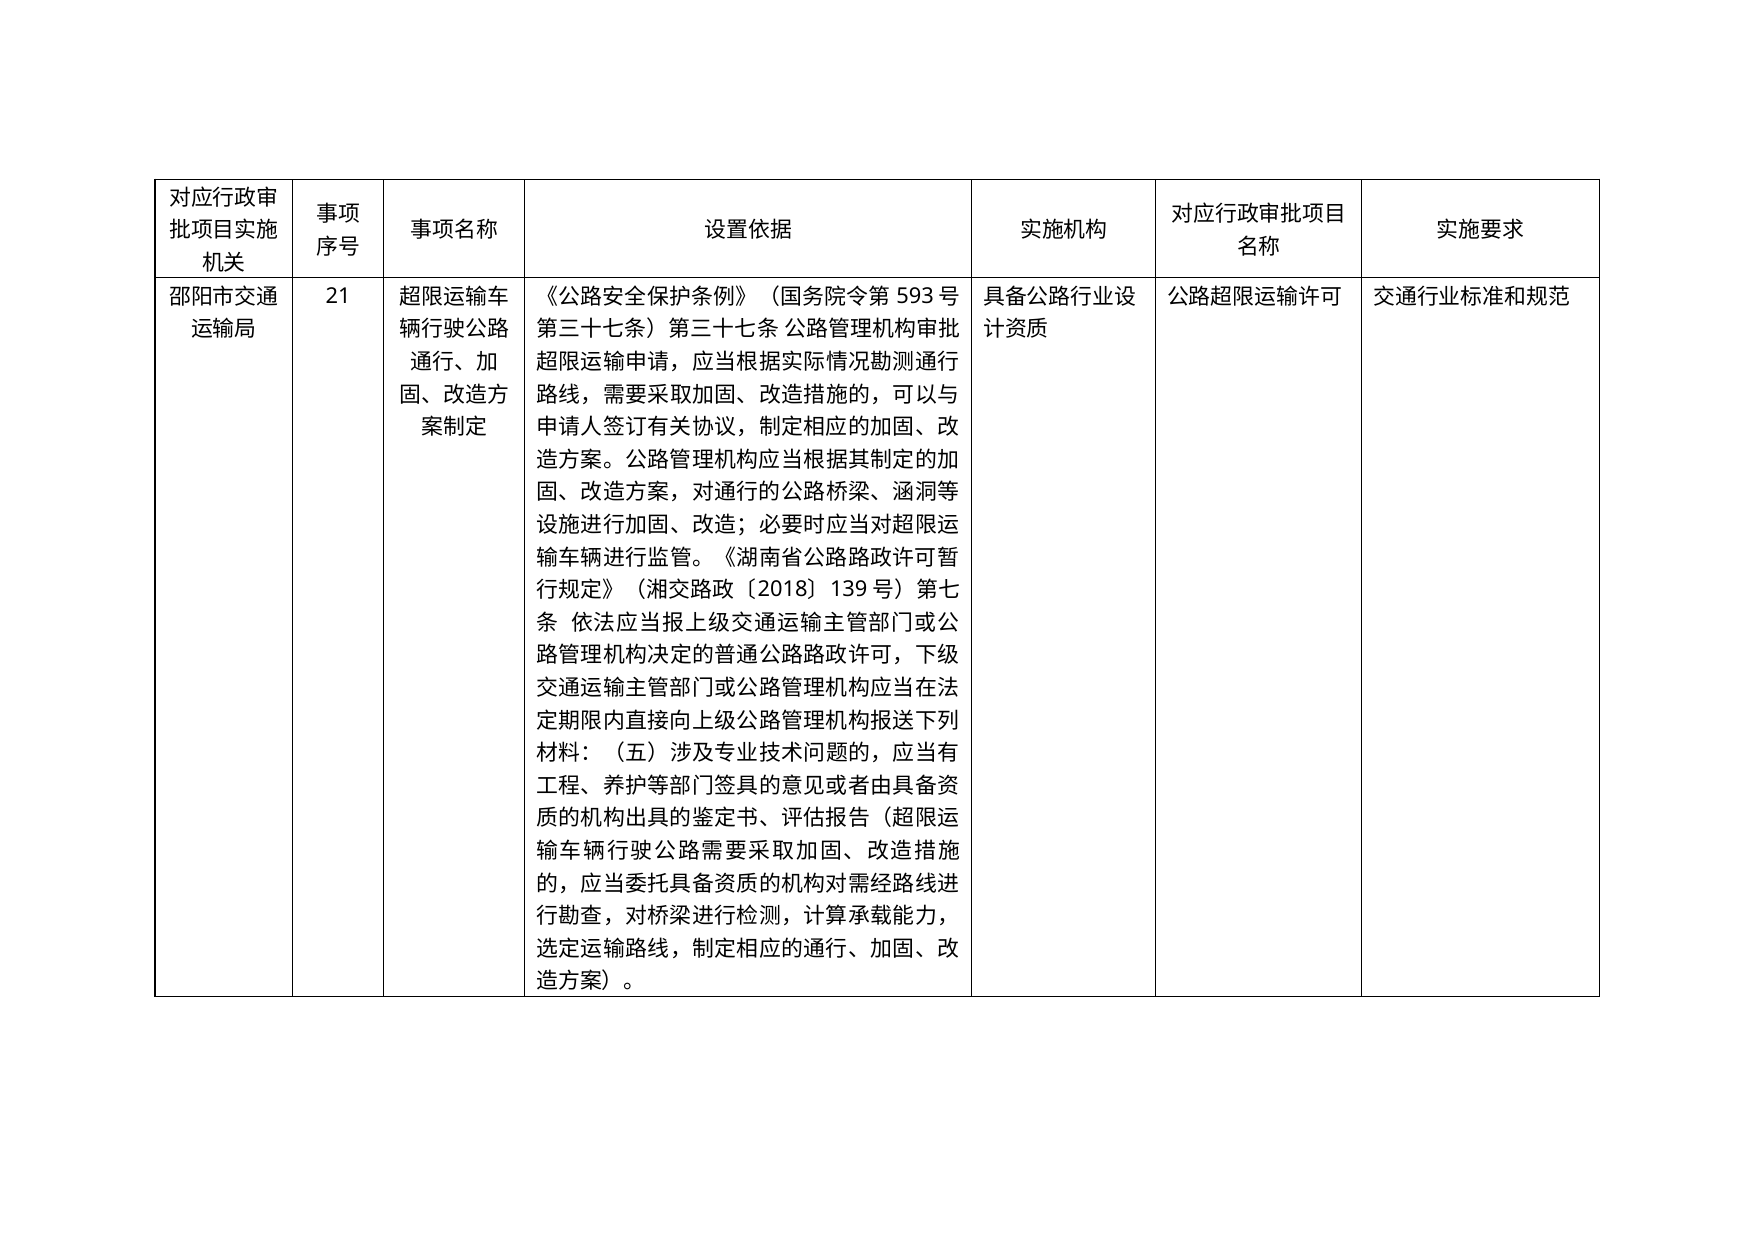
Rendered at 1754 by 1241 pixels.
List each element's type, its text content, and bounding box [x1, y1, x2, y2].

table_cell 邵阳市交通运输局 [156, 278, 292, 996]
table_header 对应行政审批项目实施机关 [156, 180, 292, 277]
table_header 设置依据 [525, 180, 971, 277]
table_header 事项名称 [384, 180, 524, 277]
table_header 实施机构 [972, 180, 1155, 277]
table_cell 《公路安全保护条例》（国务院令第593号第三十七条）第三十七条 公路管理机构审批超限运输申请，应当根据实际情况勘测通行路线，需要采取加固、改造措施的，可以与申请人签订有关协议，制定相应的加固、改造方案。公路管理机构应当根据其制定的加固、改造方案，对通行的公路桥梁、涵洞等设施进行加固、改造；必要时应当对超限运输车辆进行监管。《湖南省公路路政许可暂行规定》（湘交路政〔2018〕139号）第七条 依法应当报上级交通运输主管部门或公路管理机构决定的普通公路路政许可，下级交通运输主管部门或公路管理机构应当在法定期限内直接向上级公路管理机构报送下列材料：（五）涉及专业技术问题的，应当有工程、养护等部门签具的意见或者由具备资质的机构出具的鉴定书、评估报告（超限运输车辆行驶公路需要采取加固、改造措施的，应当委托具备资质的机构对需经路线进行勘查，对桥梁进行检测，计算承载能力，选定运输路线，制定相应的通行、加固、改造方案）。 [525, 278, 971, 996]
table_cell 交通行业标准和规范 [1362, 278, 1599, 996]
table_header 实施要求 [1362, 180, 1599, 277]
table_cell 21 [293, 278, 383, 996]
table_cell 公路超限运输许可 [1156, 278, 1361, 996]
table_cell 超限运输车辆行驶公路通行、加固、改造方案制定 [384, 278, 524, 996]
table_header 事项 序号 [293, 180, 383, 277]
table_cell 具备公路行业设计资质 [972, 278, 1155, 996]
table_header 对应行政审批项目名称 [1156, 180, 1361, 277]
